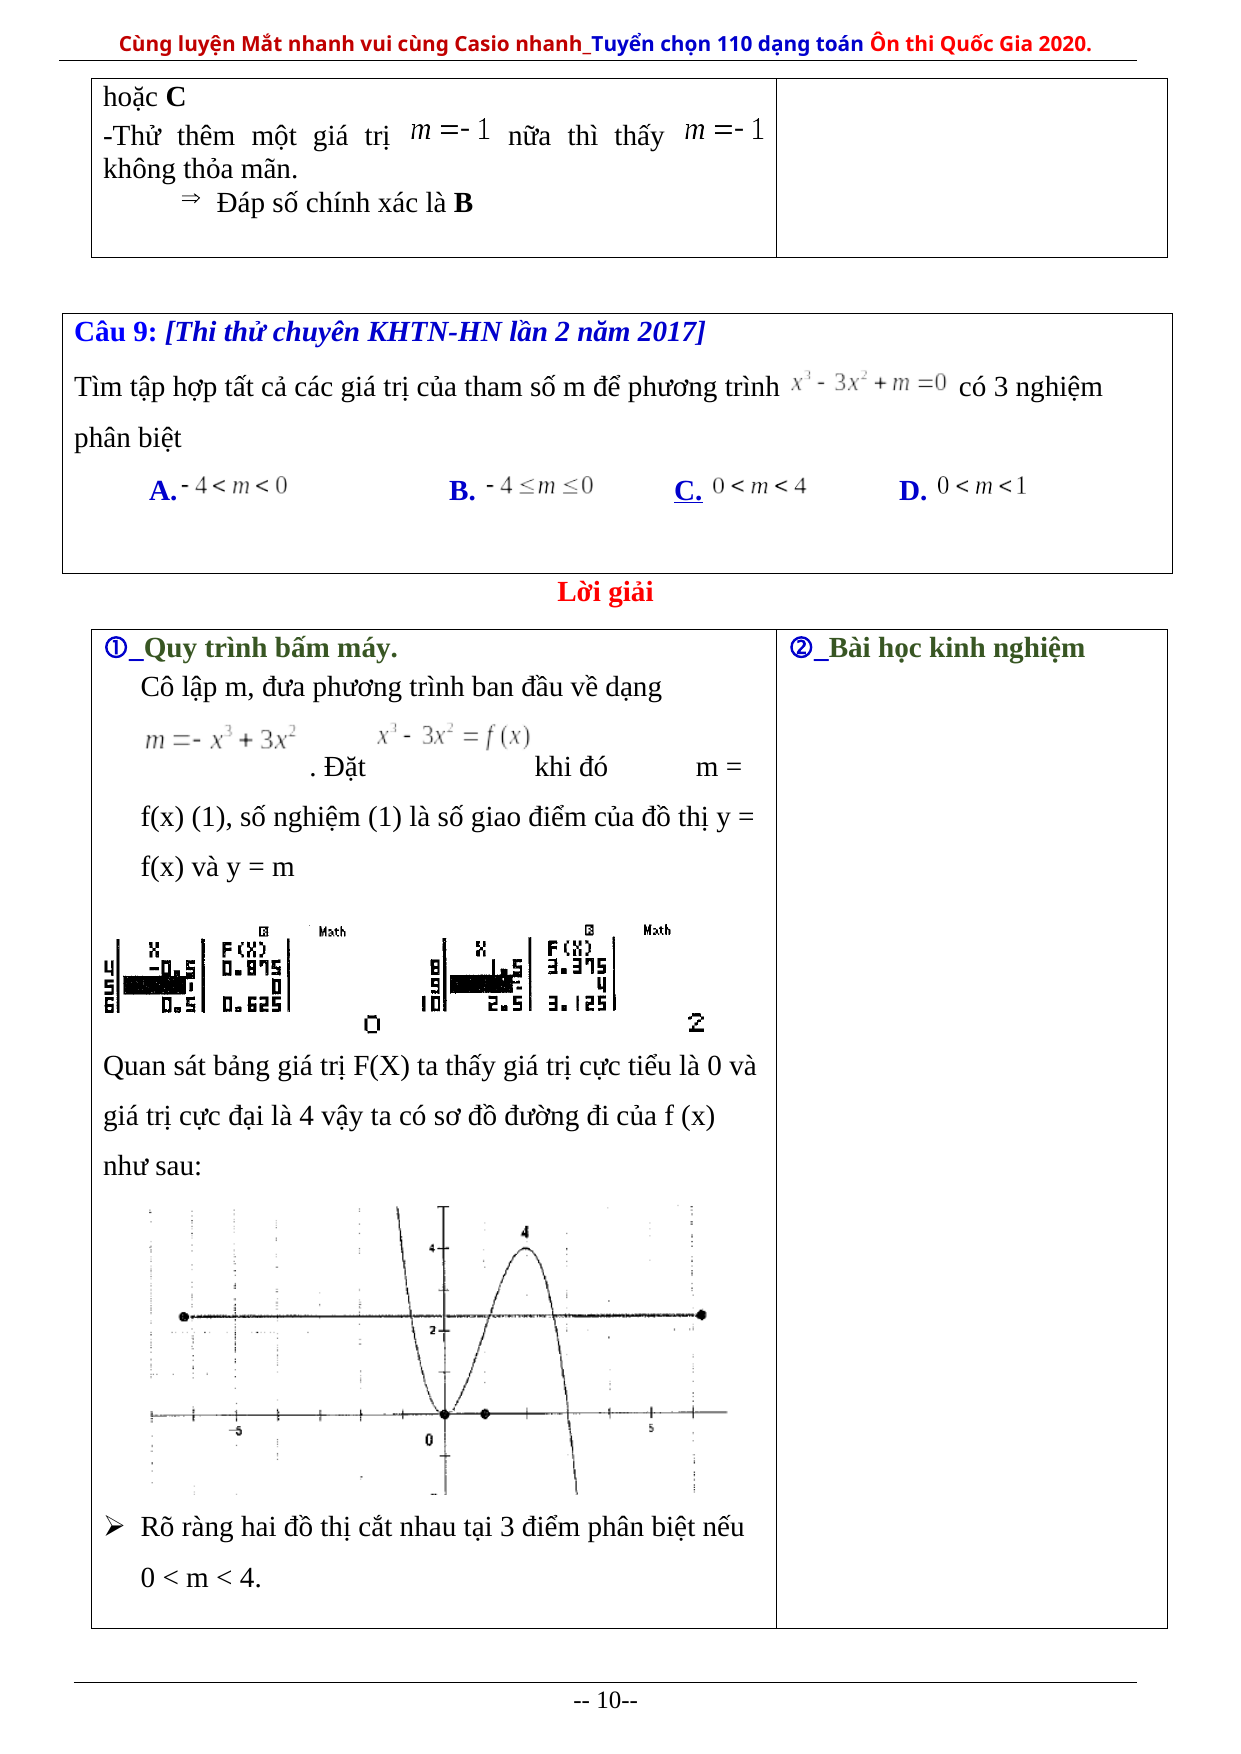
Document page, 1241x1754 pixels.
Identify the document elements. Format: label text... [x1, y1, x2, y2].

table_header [92, 79, 776, 257]
text Lời giải [74, 574, 1137, 608]
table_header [777, 79, 1167, 257]
picture [140, 1198, 729, 1495]
table_header _Bài học kinh nghiệm [777, 630, 1167, 1628]
table_header _Quy trình bấm máy. Cô lập m, đưa phương trình ban đầu về dạng . Đặt khi đó m = f(x) (1), số nghiệm (1) là số giao điểm của đồ thị y = f(x) và y = m Quan sát bảng giá trị F(X) ta thấy giá trị cực tiểu là 0 và giá trị cực đại là 4 vậy ta có sơ đồ đường đi của f (x) như sau: Rõ ràng hai đồ thị cắt nhau tại 3 điểm phân biệt nếu 0 < m < 4. [92, 630, 776, 1628]
picture [102, 920, 706, 1034]
table_header Câu 9: [Thi thử chuyên KHTN-HN lần 2 năm 2017] Tìm tập hợp tất cả các giá trị của tham số m để phương trình có 3 nghiệm phân biệt A. B. C. D. [63, 314, 1172, 573]
